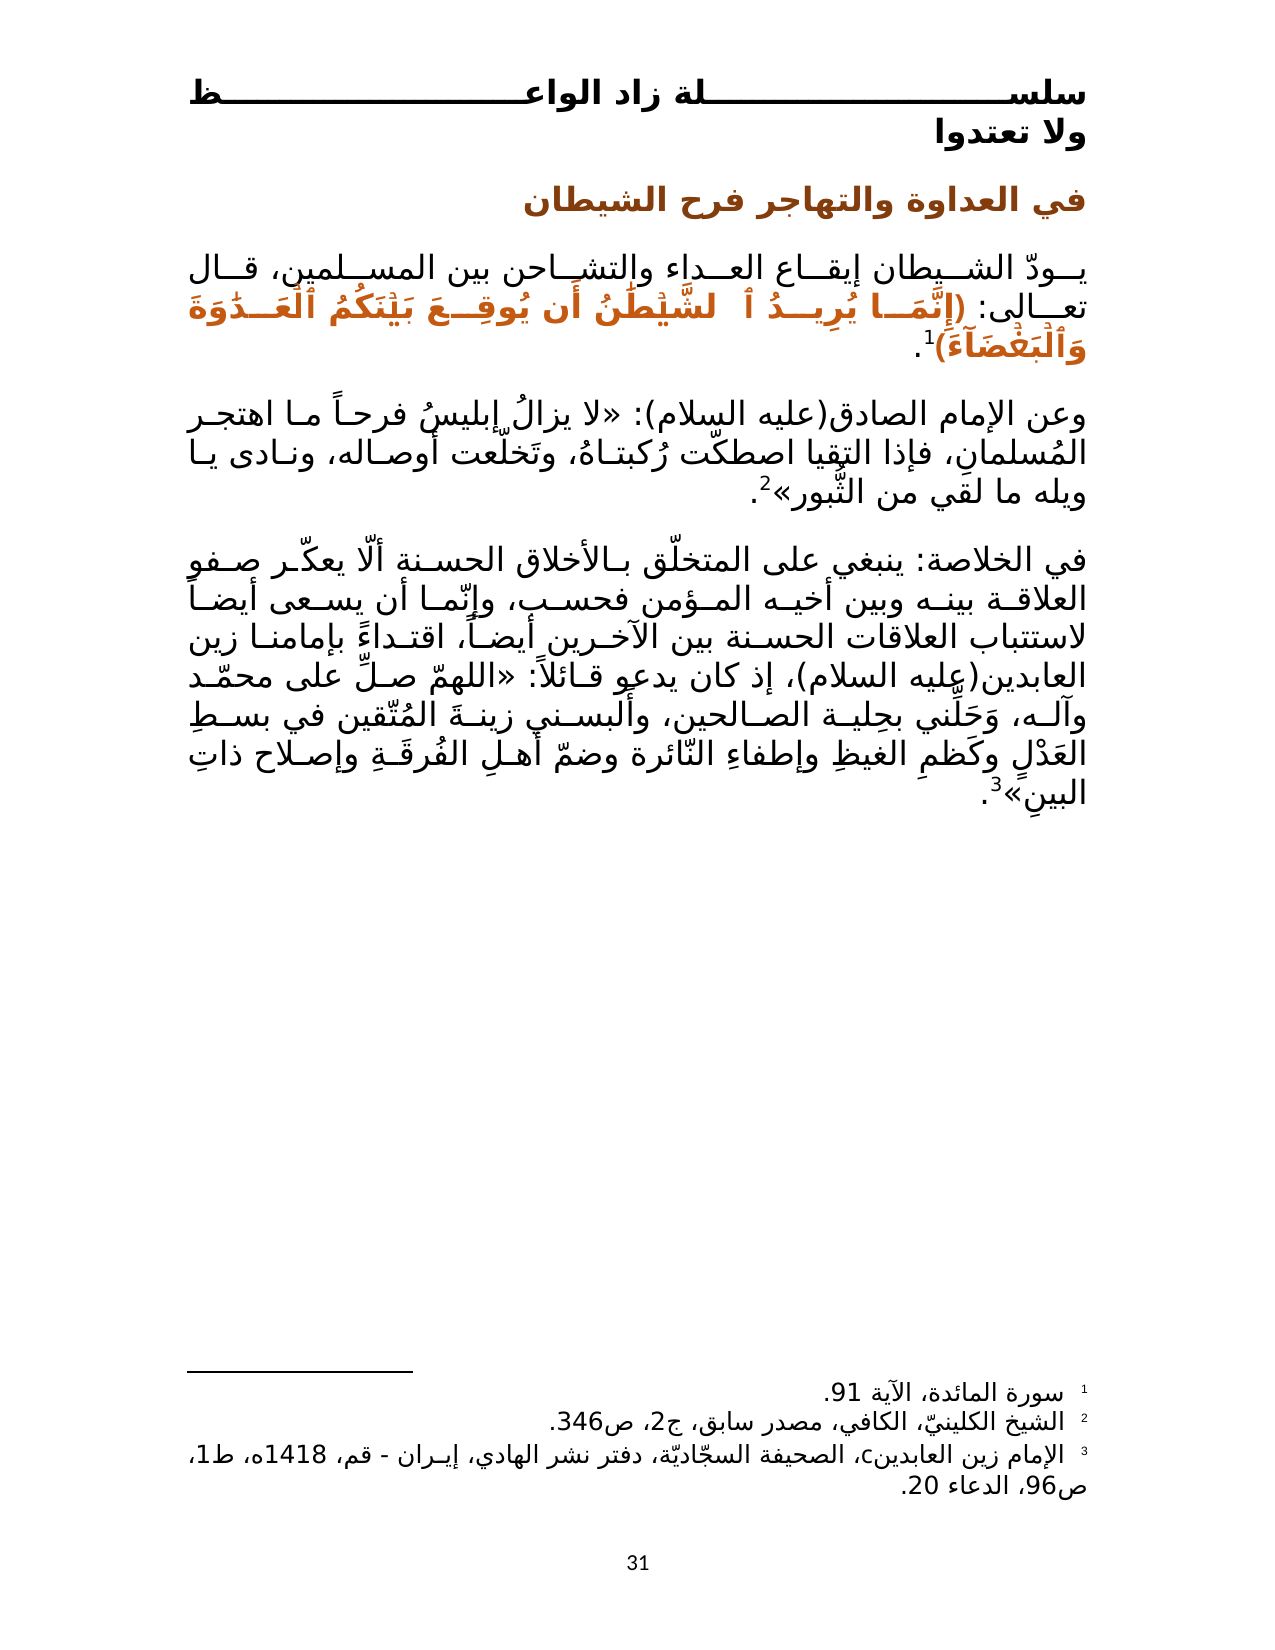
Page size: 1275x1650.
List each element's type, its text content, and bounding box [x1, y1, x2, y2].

text في الخلاصة: ينبغي على المتخلّق بالأخلاق الحسنة ألّا يعكّر صفو العلاقة بينه وبين أخيه المؤمن فحسب، وإنّما أن يسعى أيضاً لاستتباب العلاقات الحسنة بين الآخرين أيضاً، اقتداءً بإمامنا زين العابدين(عليه السلام)، إذ كان يدعو قائلاً: «اللهمّ صلِّ على محمّد وآله، وَحَلِّني بحِلية الصالحين، وأَلبسني زينةَ المُتّقين في بسطِ العَدْلٍ وكَظمِ الغيظِ وإطفاءِ النّائرة وضمّ أهلِ الفُرقَةِ وإصلاح ذاتِ البينِ». [187, 540, 1087, 812]
text في العداوة والتهاجر فرح الشيطان [187, 181, 1087, 219]
text وعن الإمام الصادق(عليه السلام): «لا يزالُ إبليسُ فرحاً ما اهتجر المُسلمانِ، فإذا التقيا اصطكّت رُكبتاهُ، وتَخلّعت أوصاله، ونادى يا ويله ما لقي من الثُّبور». [187, 394, 1087, 511]
text يودّ الشيطان إيقاع العداء والتشاحن بين المسلمين، قال تعالى: ﴿إِنَّمَا يُرِيدُ ٱلشَّيۡطَٰنُ أَن يُوقِعَ بَيۡنَكُمُ ٱلۡعَدَٰوَةَ وَٱلۡبَغۡضَآءَ﴾. [187, 249, 1087, 365]
